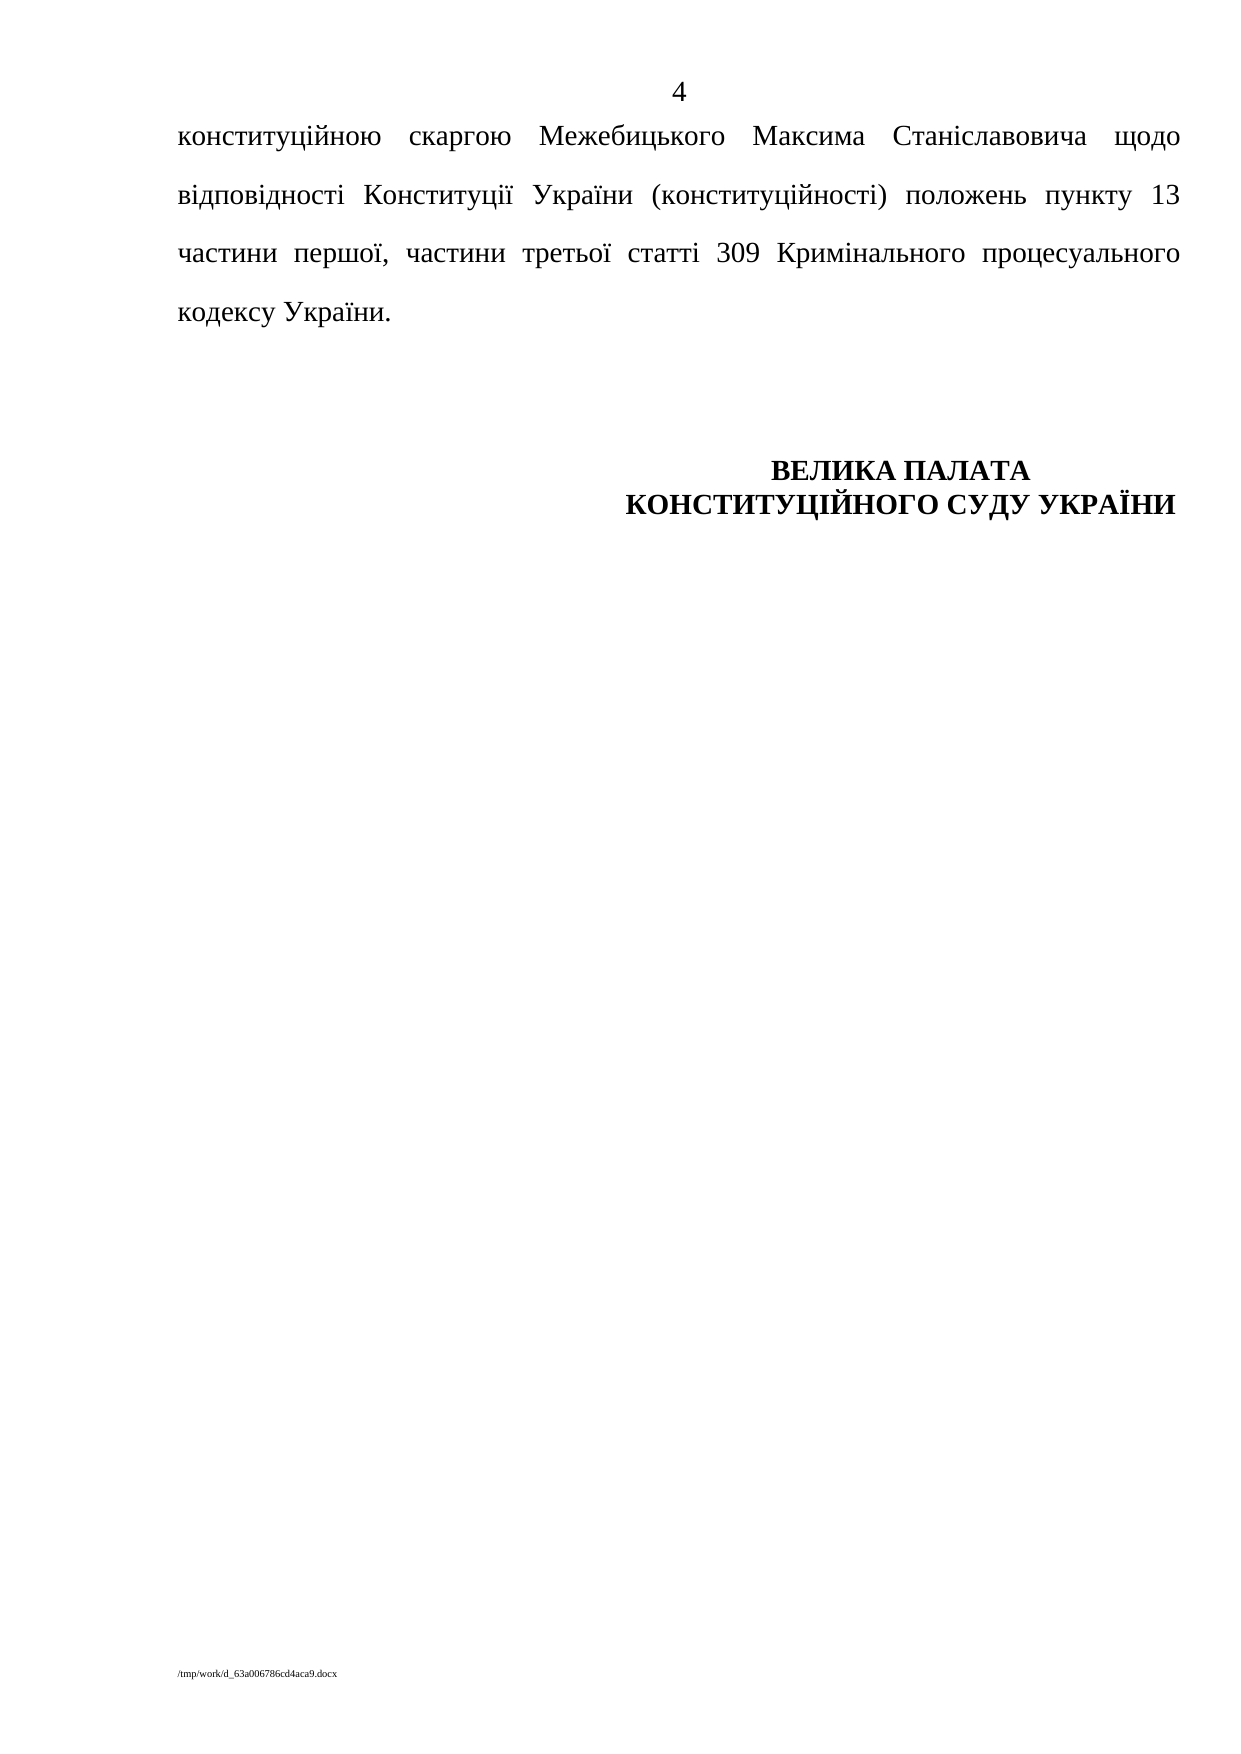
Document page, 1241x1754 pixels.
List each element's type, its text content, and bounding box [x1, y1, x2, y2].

text Велика палата [620, 453, 1181, 487]
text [177, 118, 1181, 328]
text Конституційного Суду України [620, 487, 1181, 520]
